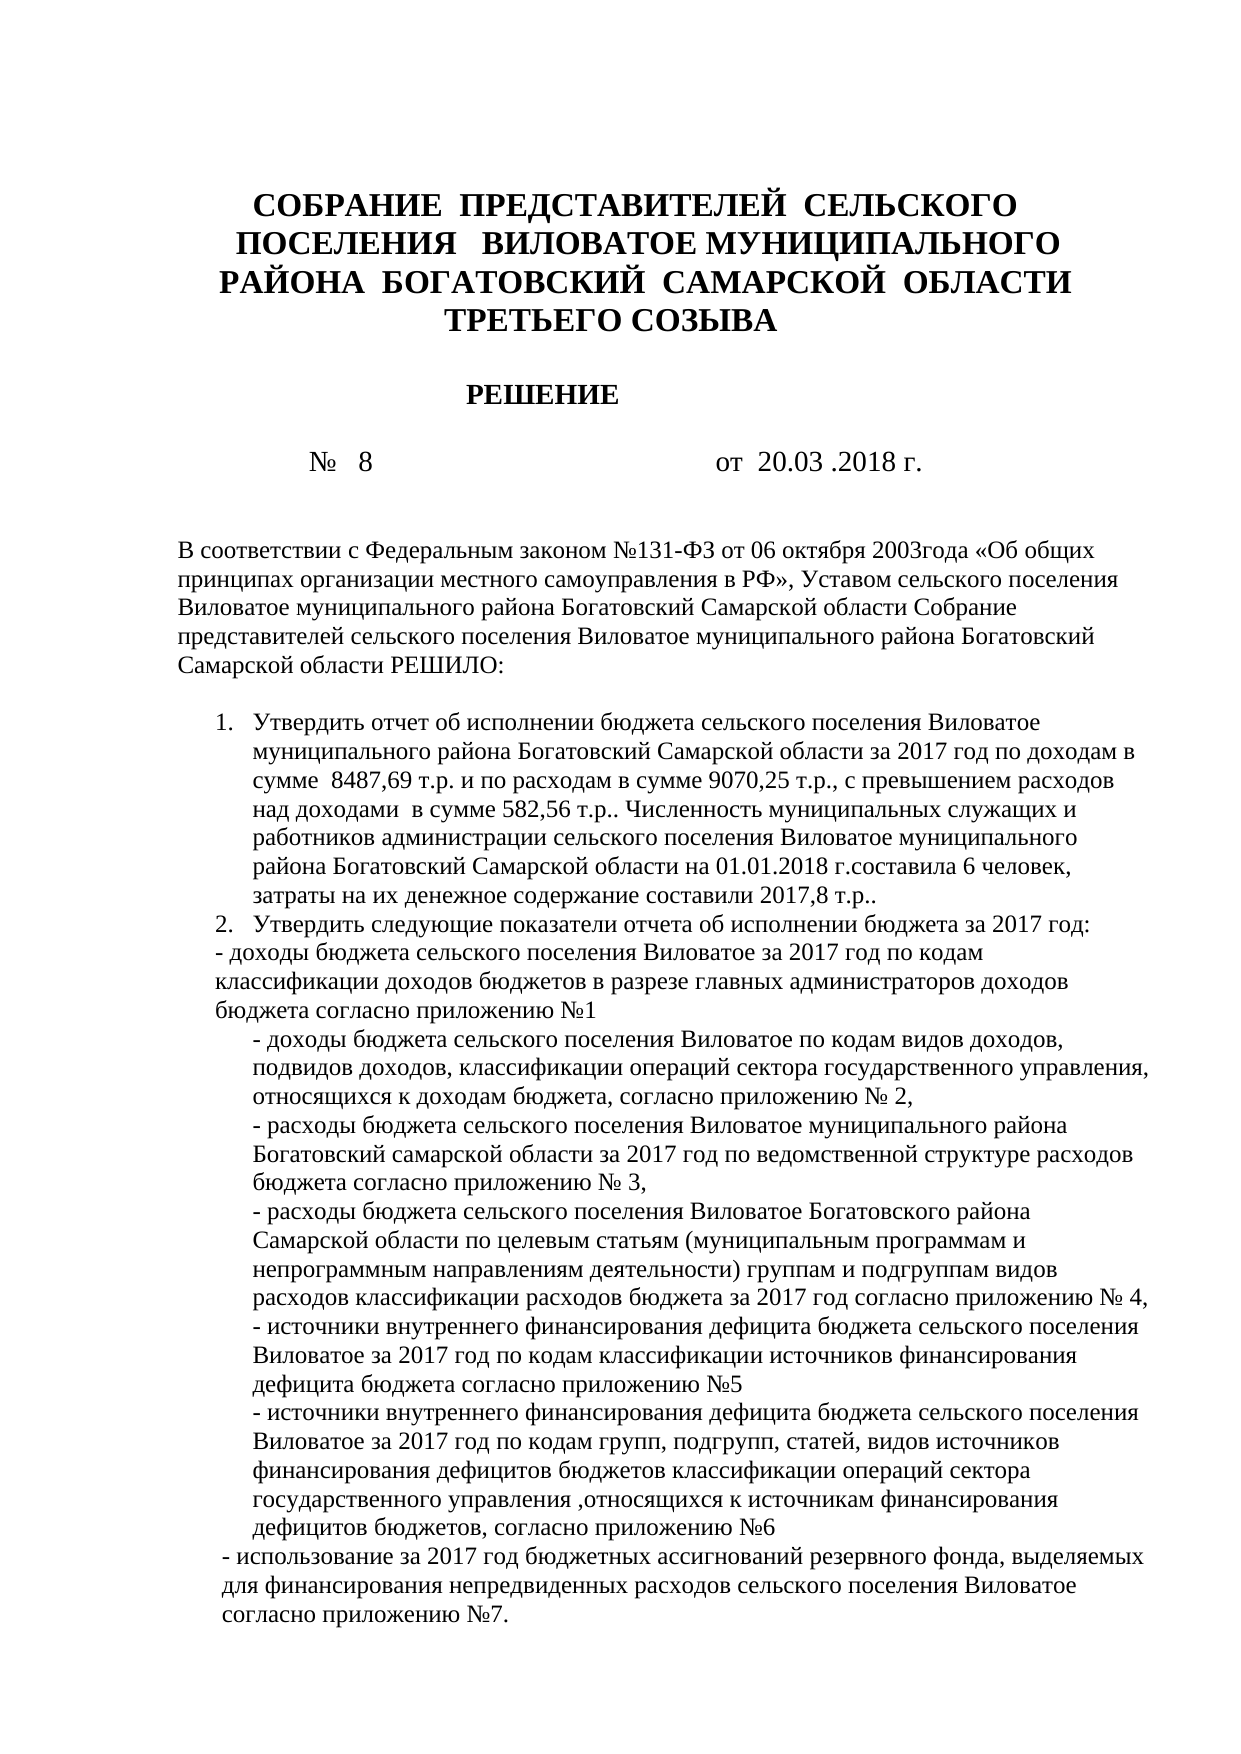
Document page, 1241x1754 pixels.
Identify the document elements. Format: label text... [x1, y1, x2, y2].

text ПОСЕЛЕНИЯ ВИЛОВАТОЕ МУНИЦИПАЛЬНОГО [177, 223, 1152, 262]
list Утвердить следующие показатели отчета об исполнении бюджета за 2017 год: [215, 909, 1152, 937]
text ТРЕТЬЕГО СОЗЫВА [177, 300, 1152, 338]
text В соответствии с Федеральным законом №131-ФЗ от 06 октября 2003года «Об общих принципах организации местного самоуправления в РФ», Уставом сельского поселения Виловатое муниципального района Богатовский Самарской области Собрание представителей сельского поселения Виловатое муниципального района Богатовский Самарской области РЕШИЛО: [177, 535, 1152, 679]
text СОБРАНИЕ ПРЕДСТАВИТЕЛЕЙ СЕЛЬСКОГО [177, 185, 1152, 223]
text - расходы бюджета сельского поселения Виловатое Богатовского района Самарской области по целевым статьям (муниципальным программам и непрограммным направлениям деятельности) группам и подгруппам видов расходов классификации расходов бюджета за 2017 год согласно приложению № 4, [252, 1196, 1152, 1311]
text - источники внутреннего финансирования дефицита бюджета сельского поселения Виловатое за 2017 год по кодам групп, подгрупп, статей, видов источников финансирования дефицитов бюджетов классификации операций сектора государственного управления ,относящихся к источникам финансирования дефицитов бюджетов, согласно приложению №6 [252, 1397, 1152, 1541]
text - доходы бюджета сельского поселения Виловатое за 2017 год по кодам классификации доходов бюджетов в разрезе главных администраторов доходов бюджета согласно приложению №1 [215, 937, 1152, 1024]
text - использование за 2017 год бюджетных ассигнований резервного фонда, выделяемых для финансирования непредвиденных расходов сельского поселения Виловатое согласно приложению №7. [222, 1541, 1152, 1627]
text - доходы бюджета сельского поселения Виловатое по кодам видов доходов, подвидов доходов, классификации операций сектора государственного управления, относящихся к доходам бюджета, согласно приложению № 2, [252, 1024, 1152, 1110]
text РЕШЕНИЕ [177, 377, 1152, 410]
text - источники внутреннего финансирования дефицита бюджета сельского поселения Виловатое за 2017 год по кодам классификации источников финансирования дефицита бюджета согласно приложению №5 [252, 1311, 1152, 1397]
text - расходы бюджета сельского поселения Виловатое муниципального района Богатовский самарской области за 2017 год по ведомственной структуре расходов бюджета согласно приложению № 3, [252, 1110, 1152, 1196]
text № 8 от 20.03 .2018 г. [177, 444, 1152, 477]
list Утвердить отчет об исполнении бюджета сельского поселения Виловатое муниципального района Богатовский Самарской области за 2017 год по доходам в сумме 8487,69 т.р. и по расходам в сумме 9070,25 т.р., с превышением расходов над доходами в сумме 582,56 т.р.. Численность муниципальных служащих и работников администрации сельского поселения Виловатое муниципального района Богатовский Самарской области на 01.01.2018 г.составила 6 человек, затраты на их денежное содержание составили 2017,8 т.р.. [215, 707, 1152, 909]
text РАЙОНА БОГАТОВСКИЙ САМАРСКОЙ ОБЛАСТИ [177, 262, 1152, 300]
